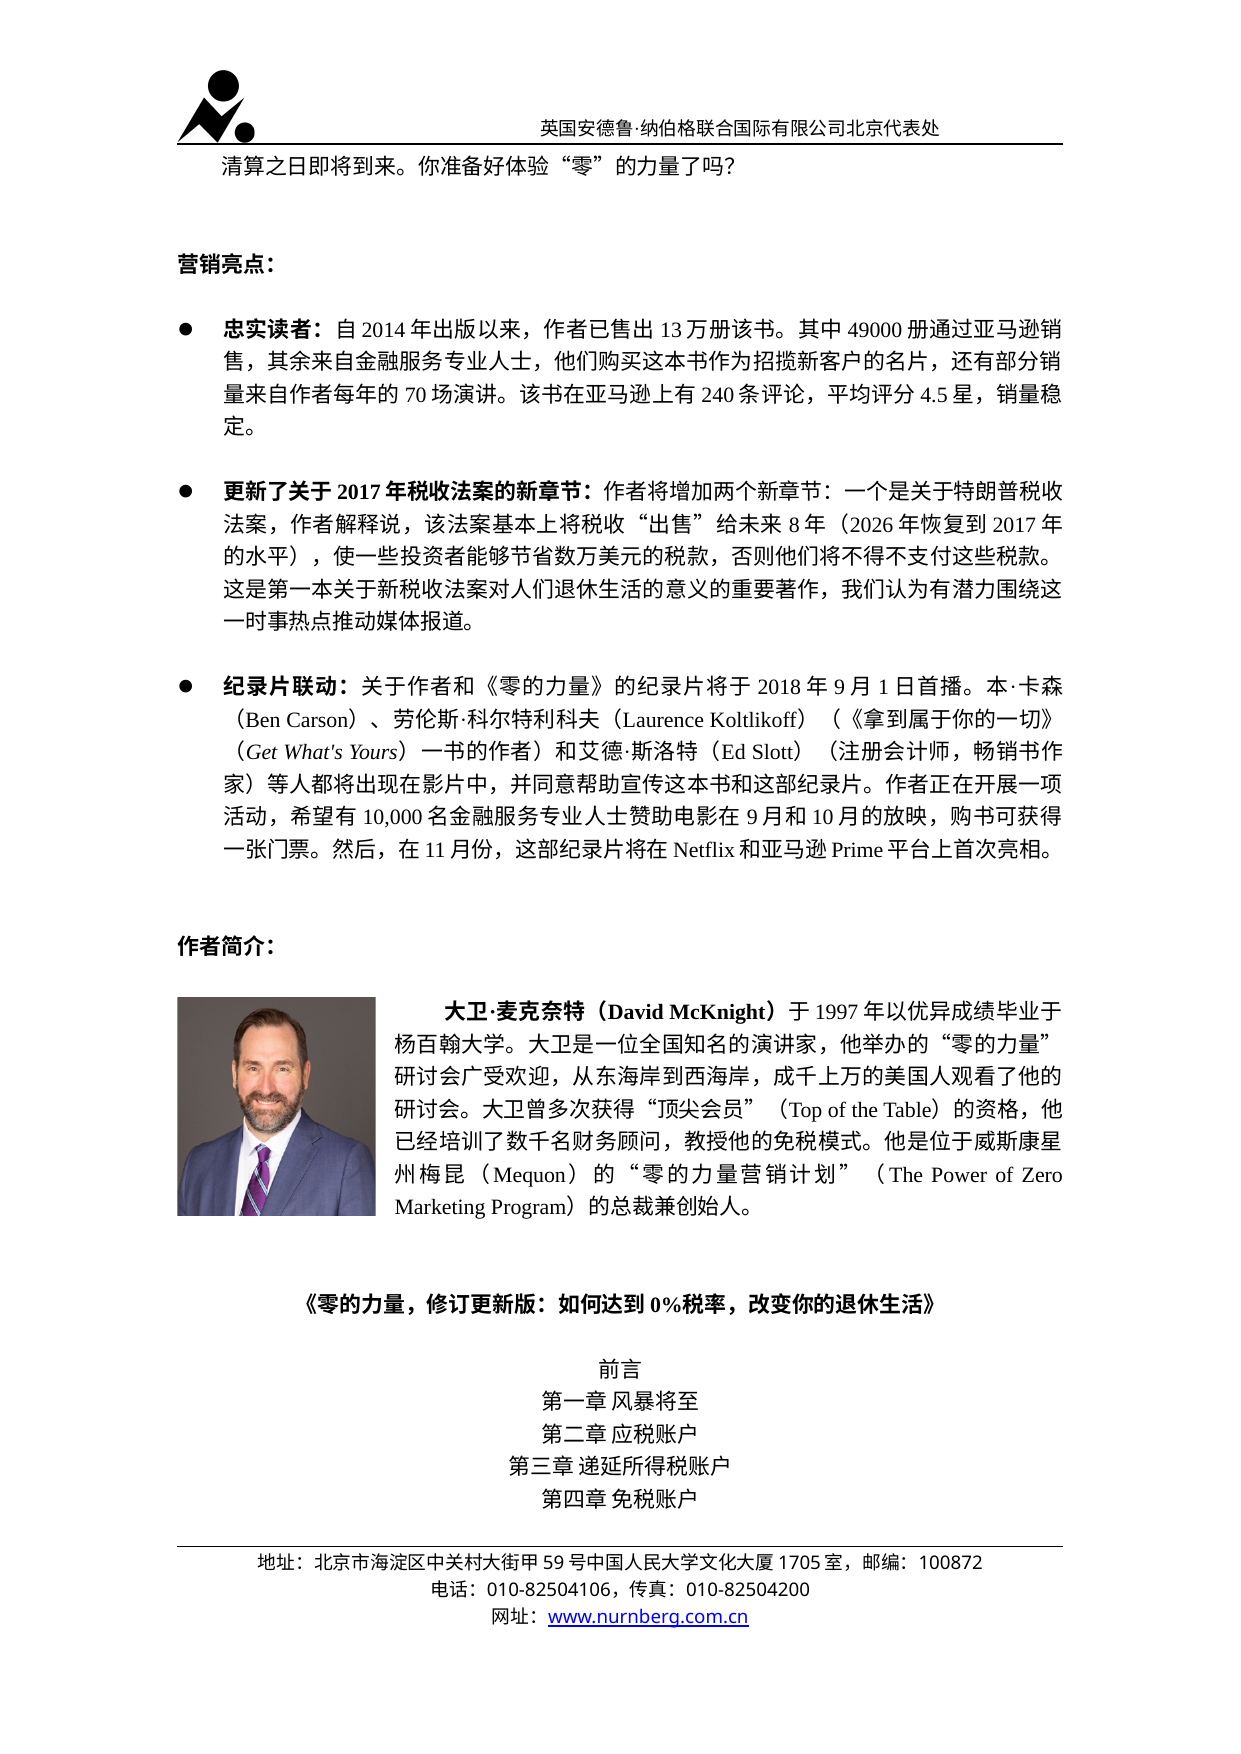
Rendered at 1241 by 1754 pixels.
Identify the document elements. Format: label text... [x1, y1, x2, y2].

text 前言 [177, 1351, 1063, 1384]
picture [177, 70, 255, 143]
text 作者简介： [177, 929, 1063, 961]
picture [177, 997, 376, 1216]
text 大卫·麦克奈特（David McKnight）于1997年以优异成绩毕业于杨百翰大学。大卫是一位全国知名的演讲家，他举办的“零的力量”研讨会广受欢迎，从东海岸到西海岸，成千上万的美国人观看了他的研讨会。大卫曾多次获得“顶尖会员”（Top of the Table）的资格，他已经培训了数千名财务顾问，教授他的免税模式。他是位于威斯康星州梅昆（Mequon）的“零的力量营销计划”（The Power of Zero Marketing Program）的总裁兼创始人。 [177, 994, 1063, 1221]
text 《零的力量，修订更新版：如何达到0%税率，改变你的退休生活》 [177, 1286, 1063, 1319]
list 忠实读者：自2014年出版以来，作者已售出13万册该书。其中49000册通过亚马逊销售，其余来自金融服务专业人士，他们购买这本书作为招揽新客户的名片，还有部分销量来自作者每年的70场演讲。该书在亚马逊上有240条评论，平均评分4.5星，销量稳定。 [177, 311, 1063, 441]
text 第四章 免税账户 [177, 1481, 1063, 1514]
text 营销亮点： [177, 246, 1063, 279]
text 清算之日即将到来。你准备好体验“零”的力量了吗？ [177, 149, 1063, 181]
list 更新了关于2017年税收法案的新章节：作者将增加两个新章节：一个是关于特朗普税收法案，作者解释说，该法案基本上将税收“出售”给未来8年（2026年恢复到2017年的水平），使一些投资者能够节省数万美元的税款，否则他们将不得不支付这些税款。这是第一本关于新税收法案对人们退休生活的意义的重要著作，我们认为有潜力围绕这一时事热点推动媒体报道。 [177, 474, 1063, 636]
text 第一章 风暴将至 [177, 1384, 1063, 1416]
list 纪录片联动：关于作者和《零的力量》的纪录片将于2018年9月1日首播。本·卡森（Ben Carson）、劳伦斯·科尔特利科夫（Laurence Koltlikoff）（《拿到属于你的一切》（Get What's Yours）一书的作者）和艾德·斯洛特（Ed Slott）（注册会计师，畅销书作家）等人都将出现在影片中，并同意帮助宣传这本书和这部纪录片。作者正在开展一项活动，希望有10,000名金融服务专业人士赞助电影在9月和10月的放映，购书可获得一张门票。然后，在11月份，这部纪录片将在Netflix和亚马逊Prime平台上首次亮相。 [177, 669, 1063, 864]
text 第三章 递延所得税账户 [177, 1449, 1063, 1481]
text 第二章 应税账户 [177, 1416, 1063, 1449]
